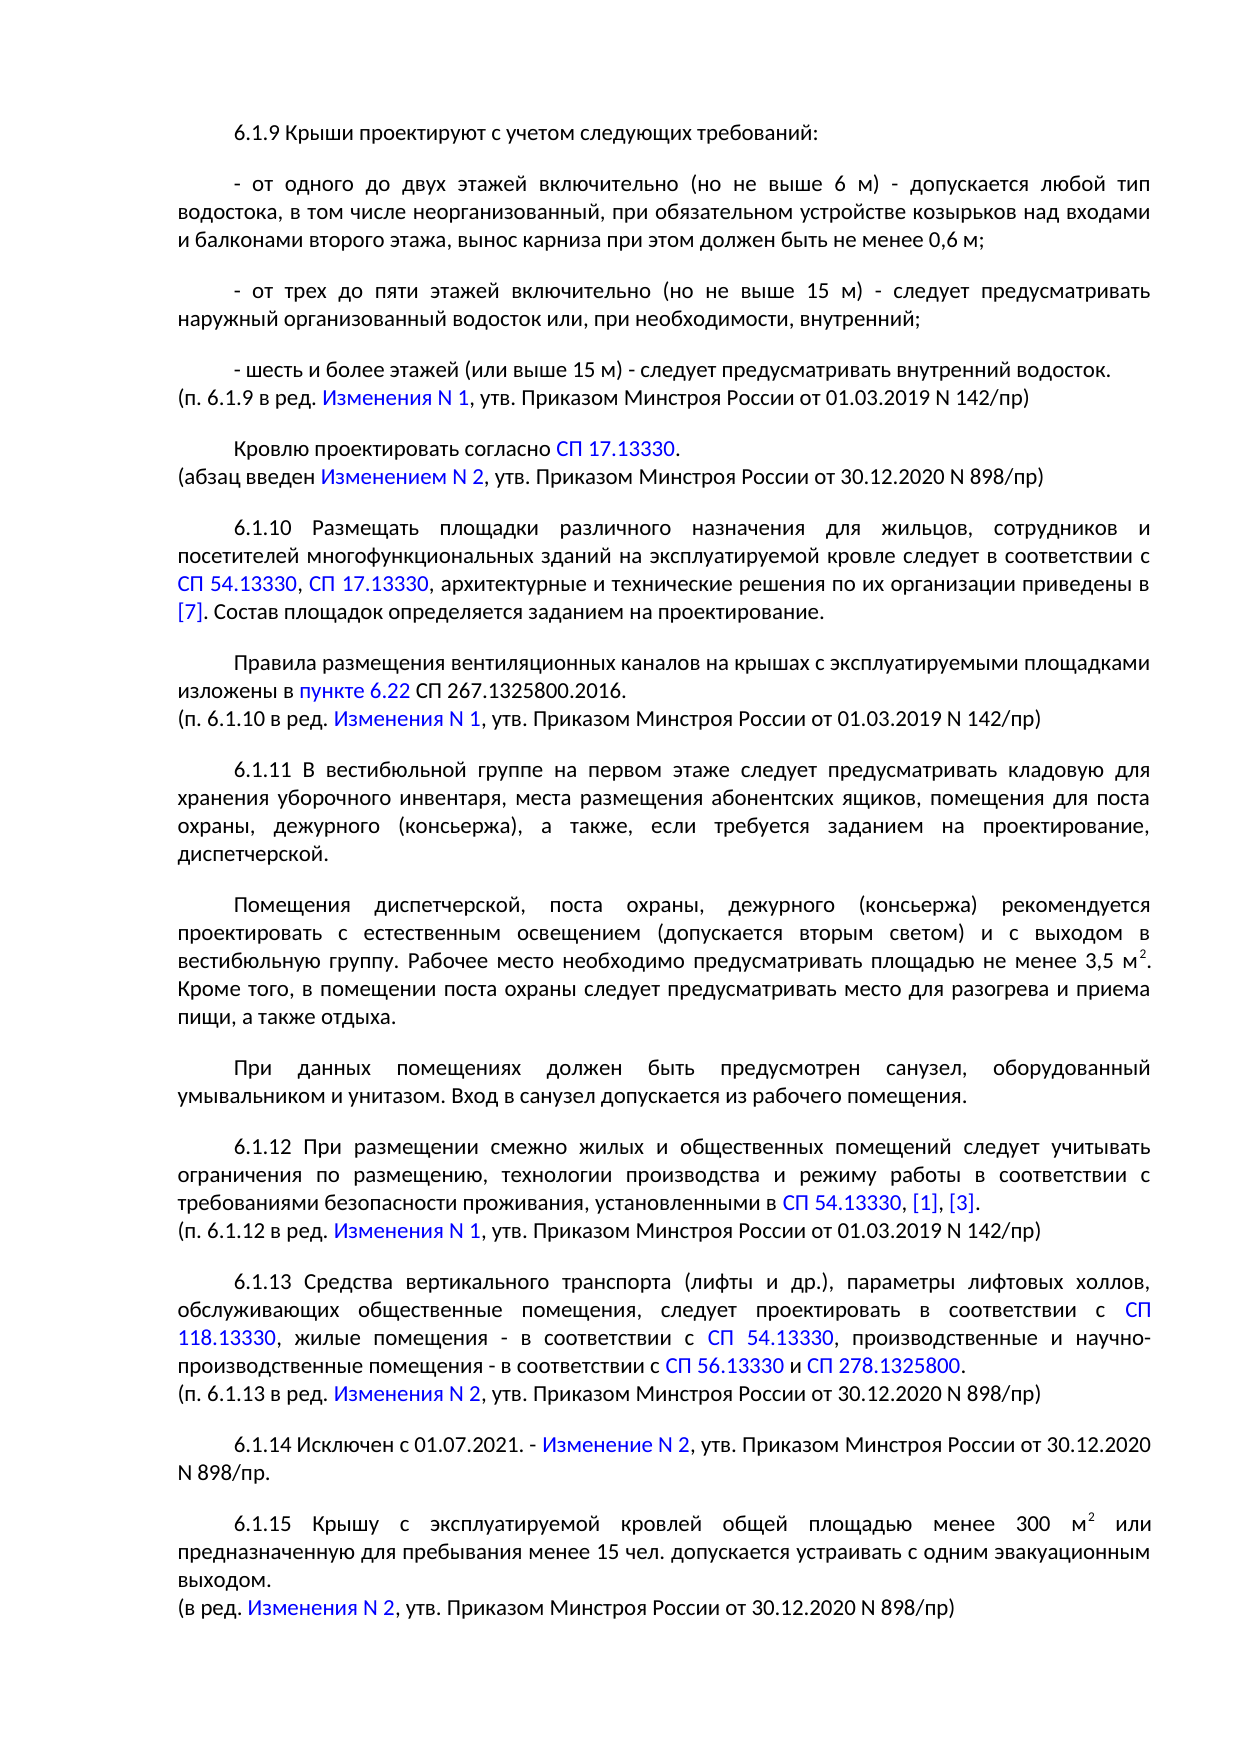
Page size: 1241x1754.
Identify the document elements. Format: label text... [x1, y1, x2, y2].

text (п. 6.1.10 в ред. Изменения N 1, утв. Приказом Минстроя России от 01.03.2019 N 142/пр) [177, 704, 1152, 732]
text (п. 6.1.9 в ред. Изменения N 1, утв. Приказом Минстроя России от 01.03.2019 N 142/пр) [177, 383, 1152, 411]
text 6.1.10 Размещать площадки различного назначения для жильцов, сотрудников и посетителей многофункциональных зданий на эксплуатируемой кровле следует в соответствии с СП 54.13330, СП 17.13330, архитектурные и технические решения по их организации приведены в [7]. Состав площадок определяется заданием на проектирование. [177, 513, 1152, 625]
text - шесть и более этажей (или выше 15 м) - следует предусматривать внутренний водосток. [177, 355, 1152, 383]
text - от трех до пяти этажей включительно (но не выше 15 м) - следует предусматривать наружный организованный водосток или, при необходимости, внутренний; [177, 276, 1152, 332]
text 6.1.12 При размещении смежно жилых и общественных помещений следует учитывать ограничения по размещению, технологии производства и режиму работы в соответствии с требованиями безопасности проживания, установленными в СП 54.13330, [1], [3]. [177, 1132, 1152, 1216]
text Кровлю проектировать согласно СП 17.13330. [177, 434, 1152, 462]
text Правила размещения вентиляционных каналов на крышах с эксплуатируемыми площадками изложены в пункте 6.22 СП 267.1325800.2016. [177, 648, 1152, 704]
text 6.1.15 Крышу с эксплуатируемой кровлей общей площадью менее 300 м2 или предназначенную для пребывания менее 15 чел. допускается устраивать с одним эвакуационным выходом. [177, 1509, 1152, 1593]
text (в ред. Изменения N 2, утв. Приказом Минстроя России от 30.12.2020 N 898/пр) [177, 1593, 1152, 1621]
text Помещения диспетчерской, поста охраны, дежурного (консьержа) рекомендуется проектировать с естественным освещением (допускается вторым светом) и с выходом в вестибюльную группу. Рабочее место необходимо предусматривать площадью не менее 3,5 м2. Кроме того, в помещении поста охраны следует предусматривать место для разогрева и приема пищи, а также отдыха. [177, 890, 1152, 1030]
text 6.1.13 Средства вертикального транспорта (лифты и др.), параметры лифтовых холлов, обслуживающих общественные помещения, следует проектировать в соответствии с СП 118.13330, жилые помещения - в соответствии с СП 54.13330, производственные и научно-производственные помещения - в соответствии с СП 56.13330 и СП 278.1325800. [177, 1267, 1152, 1379]
text 6.1.14 Исключен с 01.07.2021. - Изменение N 2, утв. Приказом Минстроя России от 30.12.2020 N 898/пр. [177, 1430, 1152, 1486]
text (п. 6.1.13 в ред. Изменения N 2, утв. Приказом Минстроя России от 30.12.2020 N 898/пр) [177, 1379, 1152, 1407]
text 6.1.11 В вестибюльной группе на первом этаже следует предусматривать кладовую для хранения уборочного инвентаря, места размещения абонентских ящиков, помещения для поста охраны, дежурного (консьержа), а также, если требуется заданием на проектирование, диспетчерской. [177, 755, 1152, 867]
text 6.1.9 Крыши проектируют с учетом следующих требований: [177, 118, 1152, 146]
text При данных помещениях должен быть предусмотрен санузел, оборудованный умывальником и унитазом. Вход в санузел допускается из рабочего помещения. [177, 1053, 1152, 1109]
text (абзац введен Изменением N 2, утв. Приказом Минстроя России от 30.12.2020 N 898/пр) [177, 462, 1152, 490]
text - от одного до двух этажей включительно (но не выше 6 м) - допускается любой тип водостока, в том числе неорганизованный, при обязательном устройстве козырьков над входами и балконами второго этажа, вынос карниза при этом должен быть не менее 0,6 м; [177, 169, 1152, 253]
text (п. 6.1.12 в ред. Изменения N 1, утв. Приказом Минстроя России от 01.03.2019 N 142/пр) [177, 1216, 1152, 1244]
